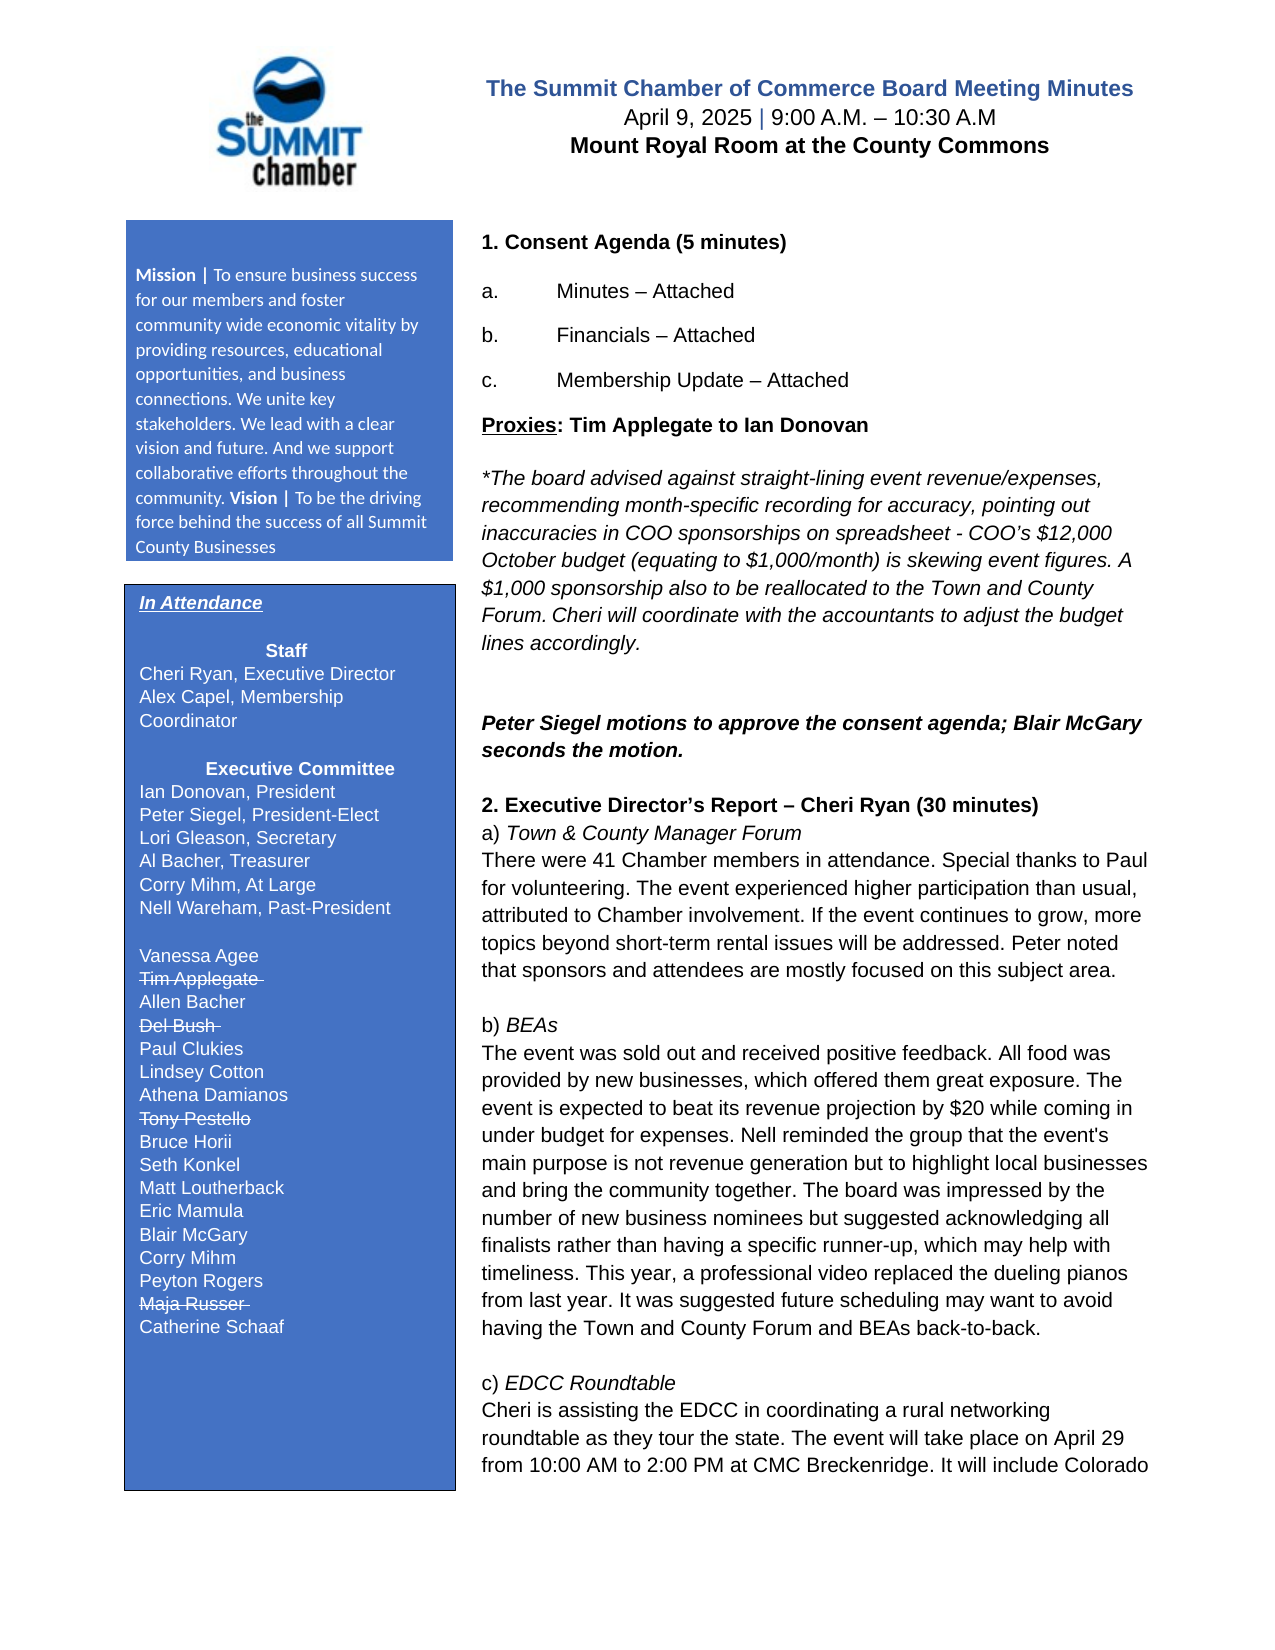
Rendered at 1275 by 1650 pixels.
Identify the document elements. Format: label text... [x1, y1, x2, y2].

text Mission | To ensure business success for our members and foster community wide economic vitality by providing resources, educational opportunities, and business connections. We unite key stakeholders. We lead with a clear vision and future. And we support collaborative efforts throughout the community. Vision | To be the driving force behind the success of all Summit County Businesses [135, 264, 430, 558]
picture [207, 46, 369, 189]
